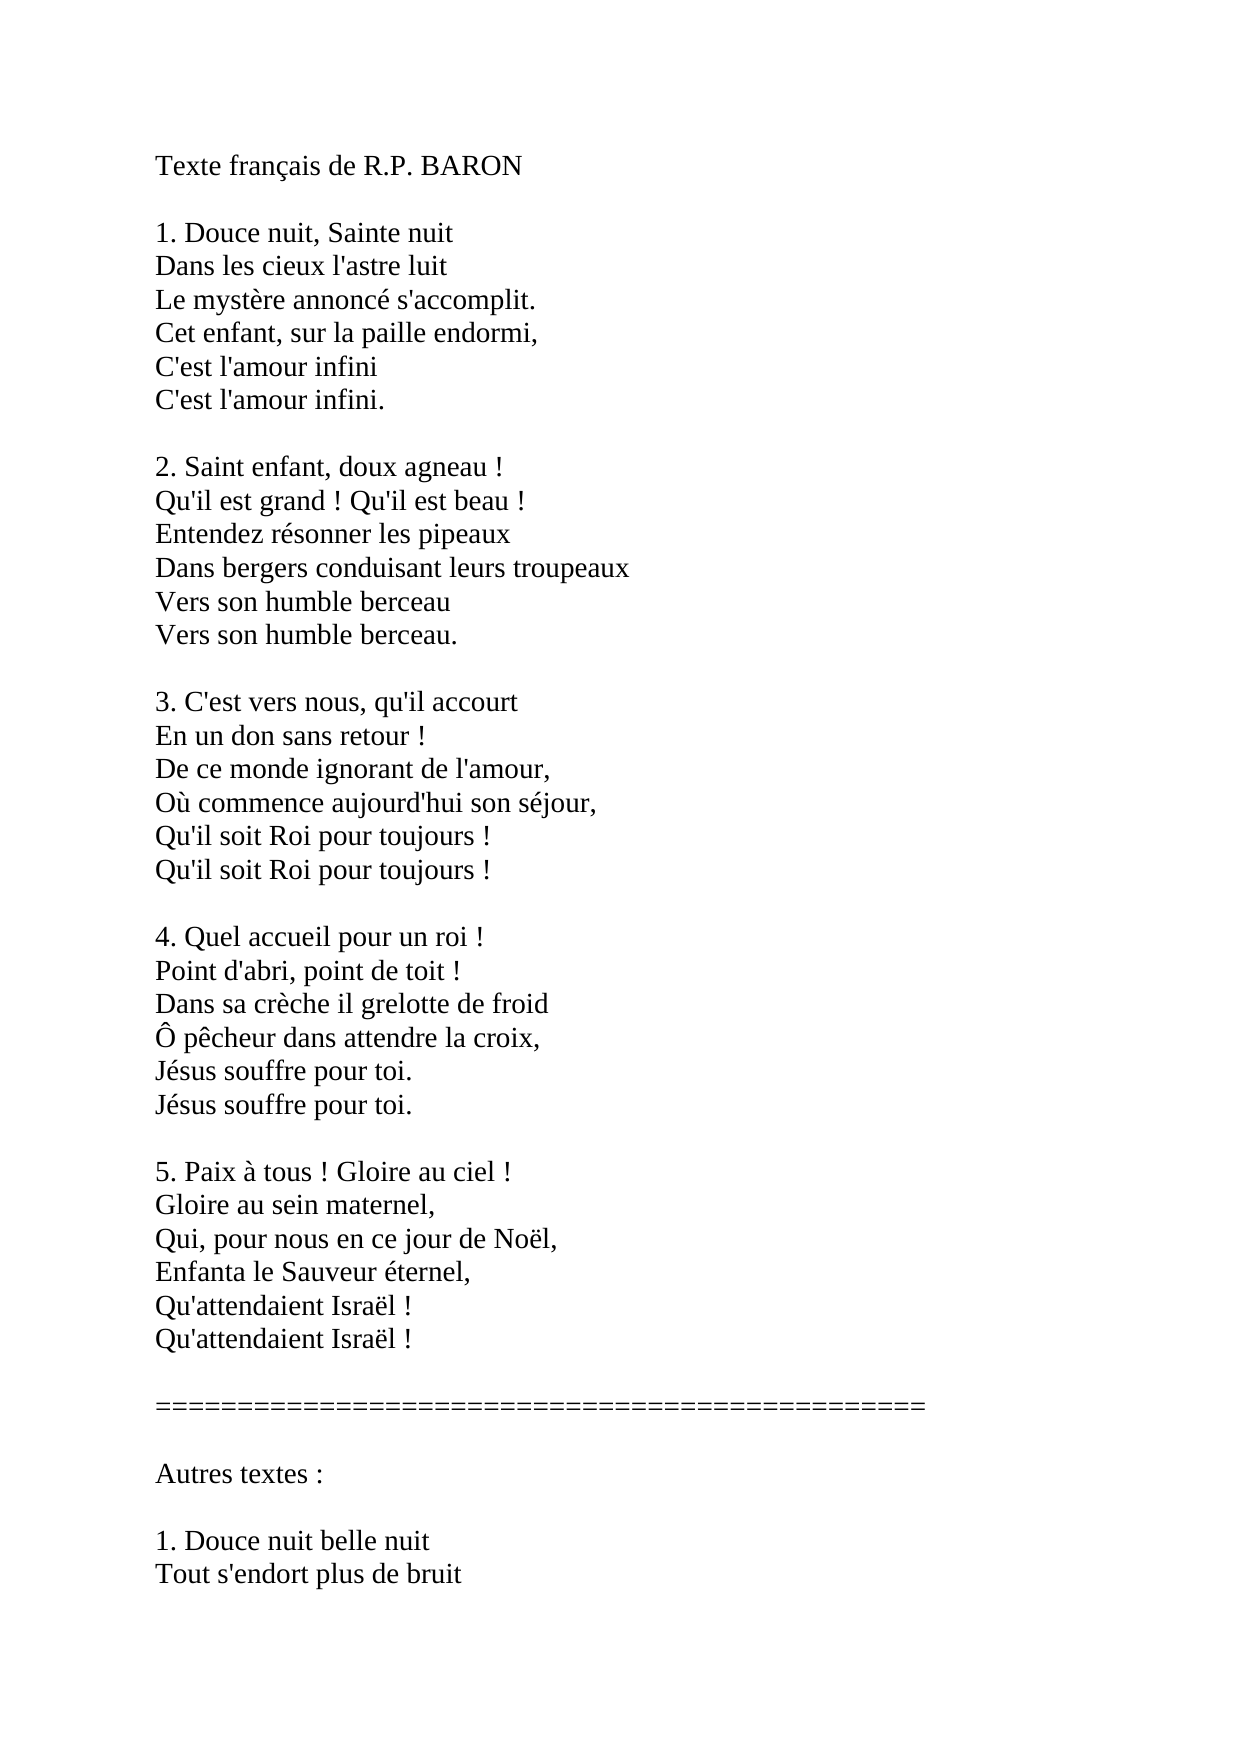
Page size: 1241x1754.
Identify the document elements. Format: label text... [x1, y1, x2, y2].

text Qu'il soit Roi pour toujours ! [148, 852, 1093, 886]
text Qu'il est grand ! Qu'il est beau ! [148, 483, 1093, 517]
text Entendez résonner les pipeaux [148, 517, 1093, 550]
text Jésus souffre pour toi. [148, 1087, 1093, 1120]
text 5. Paix à tous ! Gloire au ciel ! [148, 1154, 1093, 1187]
text En un don sans retour ! [148, 718, 1093, 751]
text Texte français de R.P. BARON [148, 148, 1093, 181]
text =============================================== [148, 1389, 1093, 1422]
text Qu'il soit Roi pour toujours ! [148, 818, 1093, 852]
text Qu'attendaient Israël ! [148, 1288, 1093, 1322]
text Vers son humble berceau [148, 584, 1093, 617]
text C'est l'amour infini. [148, 382, 1093, 416]
text Le mystère annoncé s'accomplit. [148, 282, 1093, 315]
text 2. Saint enfant, doux agneau ! [148, 449, 1093, 483]
text De ce monde ignorant de l'amour, [148, 751, 1093, 785]
text Où commence aujourd'hui son séjour, [148, 785, 1093, 818]
text Vers son humble berceau. [148, 617, 1093, 651]
text Point d'abri, point de toit ! [148, 953, 1093, 986]
text 1. Douce nuit, Sainte nuit [148, 215, 1093, 248]
text Gloire au sein maternel, [148, 1187, 1093, 1221]
text 3. C'est vers nous, qu'il accourt [148, 684, 1093, 718]
text Jésus souffre pour toi. [148, 1053, 1093, 1087]
text Dans les cieux l'astre luit [148, 248, 1093, 282]
text Qu'attendaient Israël ! [148, 1322, 1093, 1355]
text Autres textes : [148, 1456, 1093, 1489]
text Cet enfant, sur la paille endormi, [148, 315, 1093, 349]
text 4. Quel accueil pour un roi ! [148, 919, 1093, 953]
text Qui, pour nous en ce jour de Noël, [148, 1221, 1093, 1254]
text C'est l'amour infini [148, 349, 1093, 382]
text Enfanta le Sauveur éternel, [148, 1254, 1093, 1288]
text 1. Douce nuit belle nuit [148, 1523, 1093, 1556]
text Ô pêcheur dans attendre la croix, [148, 1020, 1093, 1053]
text Dans sa crèche il grelotte de froid [148, 986, 1093, 1020]
text Dans bergers conduisant leurs troupeaux [148, 550, 1093, 584]
text Tout s'endort plus de bruit [148, 1556, 1093, 1590]
